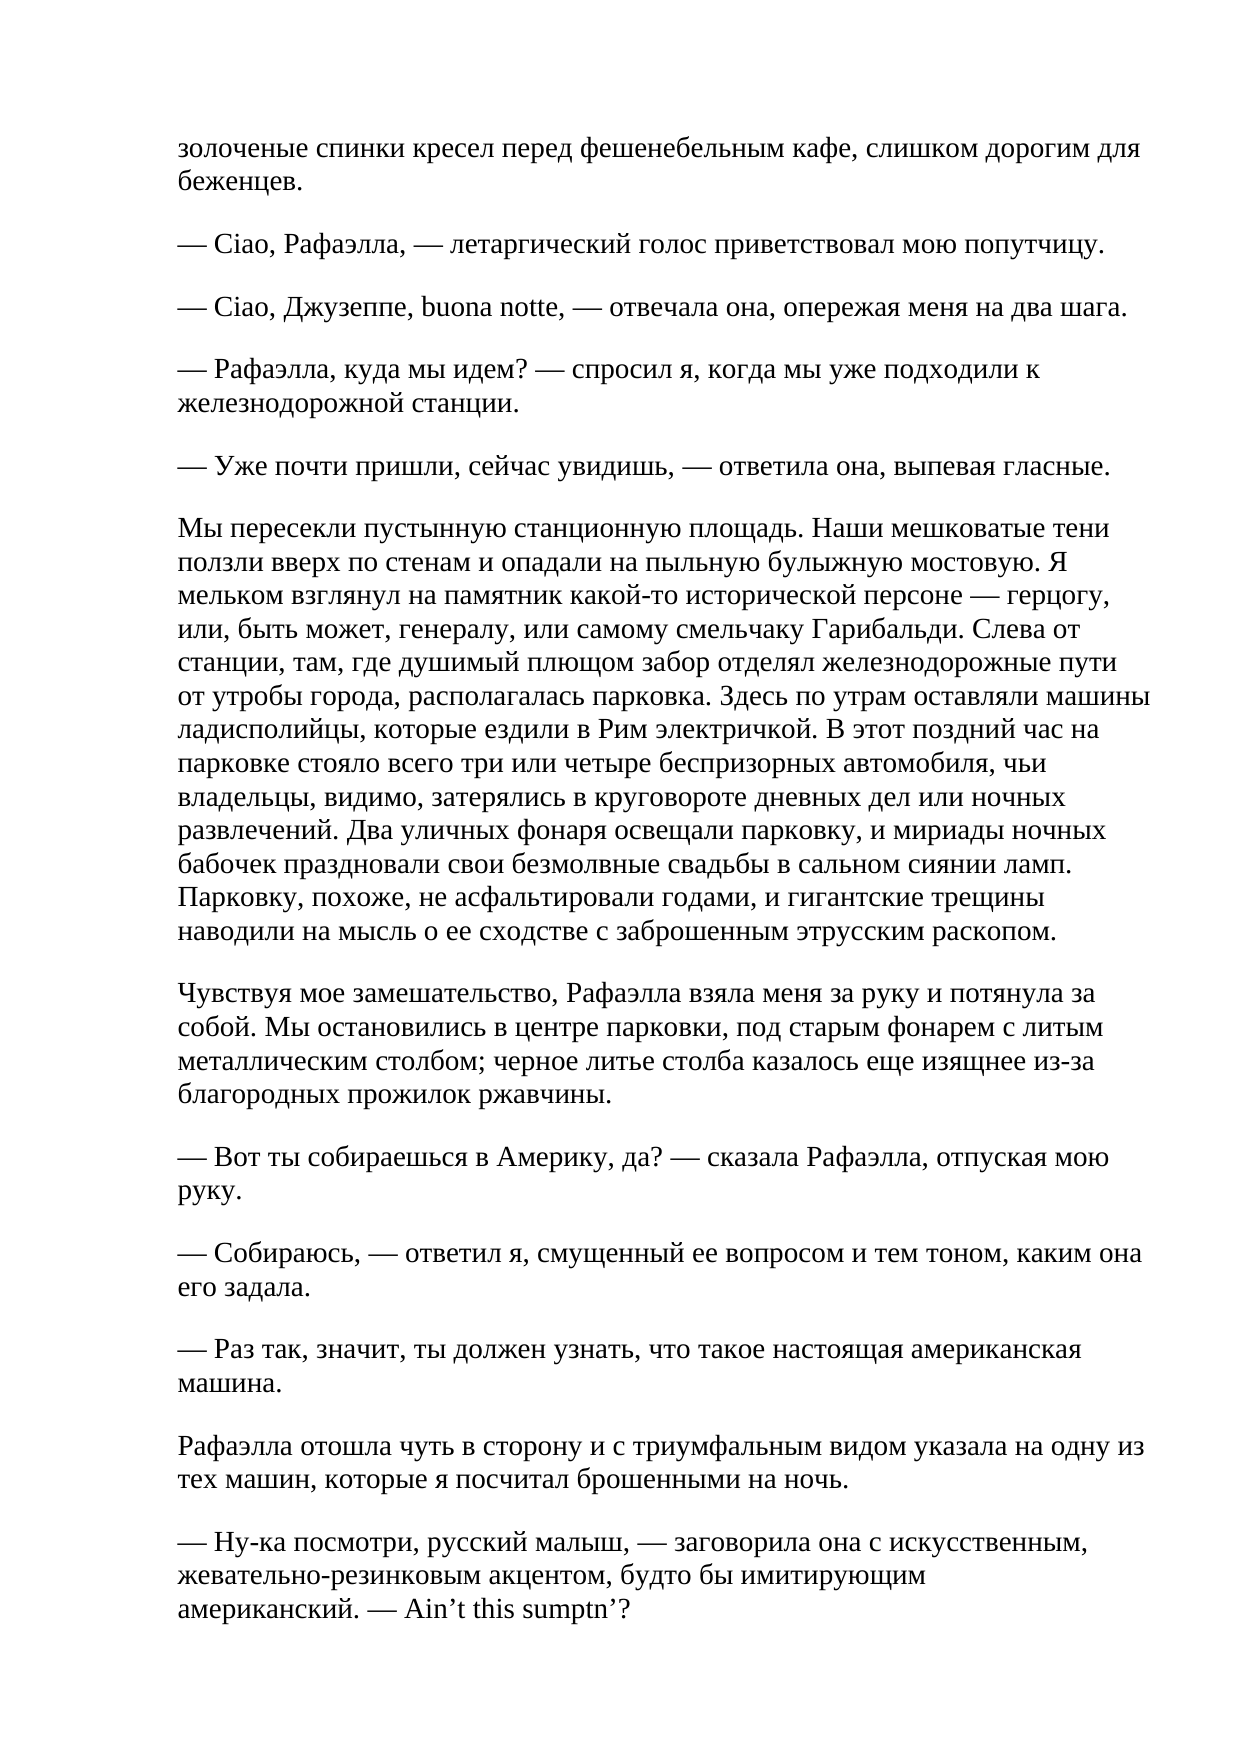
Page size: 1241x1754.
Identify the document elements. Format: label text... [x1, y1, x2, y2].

text — Рафаэлла, куда мы идем? — спросил я, когда мы уже подходили к железнодорожной станции. [177, 351, 1152, 418]
text Чувствуя мое замешательство, Рафаэлла взяла меня за руку и потянула за собой. Мы остановились в центре парковки, под старым фонарем с литым металлическим столбом; черное литье столба казалось еще изящнее из-за благородных прожилок ржавчины. [177, 976, 1152, 1110]
text — Ciao, Рафаэлла, — летаргический голос приветствовал мою попутчицу. [177, 226, 1152, 259]
text Мы пересекли пустынную станционную площадь. Наши мешковатые тени ползли вверх по стенам и опадали на пыльную булыжную мостовую. Я мельком взглянул на памятник какой-то исторической персоне — герцогу, или, быть может, генералу, или самому смельчаку Гарибальди. Слева от станции, там, где душимый плющом забор отделял железнодорожные пути от утробы города, располагалась парковка. Здесь по утрам оставляли машины ладисполийцы, которые ездили в Рим электричкой. В этот поздний час на парковке стояло всего три или четыре беспризорных автомобиля, чьи владельцы, видимо, затерялись в круговороте дневных дел или ночных развлечений. Два уличных фонаря освещали парковку, и мириады ночных бабочек праздновали свои безмолвные свадьбы в сальном сиянии ламп. Парковку, похоже, не асфальтировали годами, и гигантские трещины наводили на мысль о ее сходстве с заброшенным этрусским раскопом. [177, 510, 1152, 946]
text — Ну-ка посмотри, русский малыш, — заговорила она с искусственным, жевательно-резинковым акцентом, будто бы имитирующим американский. — Ain’t this sumptn’? [177, 1524, 1152, 1624]
text Рафаэлла отошла чуть в сторону и с триумфальным видом указала на одну из тех машин, которые я посчитал брошенными на ночь. [177, 1428, 1152, 1495]
text — Вот ты собираешься в Америку, да? — сказала Рафаэлла, отпуская мою руку. [177, 1139, 1152, 1206]
text — Уже почти пришли, сейчас увидишь, — ответила она, выпевая гласные. [177, 448, 1152, 481]
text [177, 130, 1152, 197]
text — Собираюсь, — ответил я, смущенный ее вопросом и тем тоном, каким она его задала. [177, 1235, 1152, 1302]
text — Ciao, Джузеппе, buona notte, — отвечала она, опережая меня на два шага. [177, 289, 1152, 322]
text — Раз так, значит, ты должен узнать, что такое настоящая американская машина. [177, 1331, 1152, 1398]
